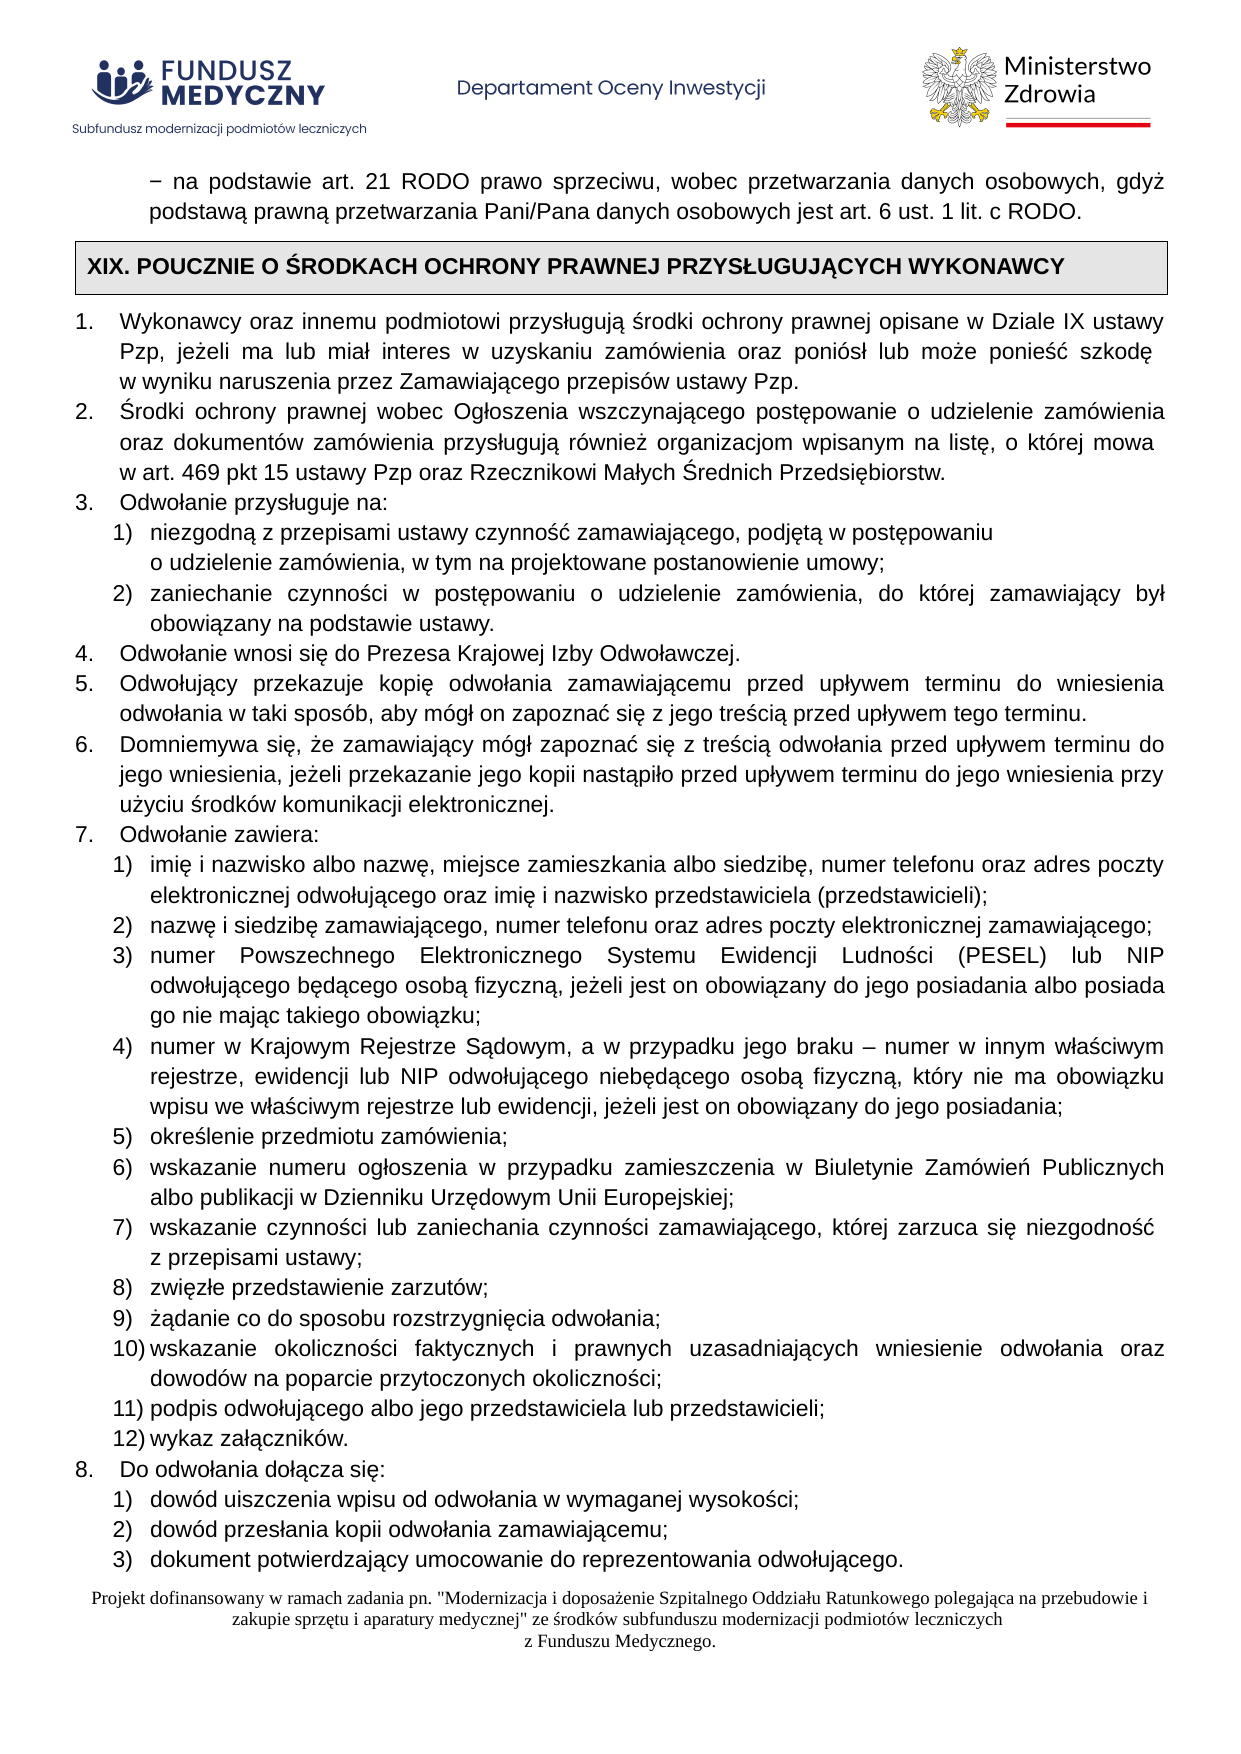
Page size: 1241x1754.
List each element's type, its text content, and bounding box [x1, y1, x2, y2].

list Do odwołania dołącza się: [75, 1456, 1165, 1482]
list dowód przesłania kopii odwołania zamawiającemu; [112, 1516, 1165, 1542]
list Odwołujący przekazuje kopię odwołania zamawiającemu przed upływem terminu do wniesienia odwołania w taki sposób, aby mógł on zapoznać się z jego treścią przed upływem tego terminu. [75, 670, 1165, 727]
list Odwołanie wnosi się do Prezesa Krajowej Izby Odwoławczej. [75, 640, 1165, 666]
list niezgodną z przepisami ustawy czynność zamawiającego, podjętą w postępowaniu o udzielenie zamówienia, w tym na projektowane postanowienie umowy; [112, 519, 1165, 576]
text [149, 131, 1165, 224]
list wskazanie okoliczności faktycznych i prawnych uzasadniających wniesienie odwołania oraz dowodów na poparcie przytoczonych okoliczności; [112, 1335, 1165, 1391]
list dokument potwierdzający umocowanie do reprezentowania odwołującego. [112, 1546, 1165, 1572]
list Wykonawcy oraz innemu podmiotowi przysługują środki ochrony prawnej opisane w Dziale IX ustawy Pzp, jeżeli ma lub miał interes w uzyskaniu zamówienia oraz poniósł lub może ponieść szkodę w wyniku naruszenia przez Zamawiającego przepisów ustawy Pzp. [75, 308, 1165, 394]
table_header XIX. POUCZNIE O ŚRODKACH OCHRONY PRAWNEJ PRZYSŁUGUJĄCYCH WYKONAWCY [76, 242, 1167, 294]
list określenie przedmiotu zamówienia; [112, 1123, 1165, 1149]
list żądanie co do sposobu rozstrzygnięcia odwołania; [112, 1304, 1165, 1331]
list numer w Krajowym Rejestrze Sądowym, a w przypadku jego braku – numer w innym właściwym rejestrze, ewidencji lub NIP odwołującego niebędącego osobą fizyczną, który nie ma obowiązku wpisu we właściwym rejestrze lub ewidencji, jeżeli jest on obowiązany do jego posiadania; [112, 1033, 1165, 1119]
list imię i nazwisko albo nazwę, miejsce zamieszkania albo siedzibę, numer telefonu oraz adres poczty elektronicznej odwołującego oraz imię i nazwisko przedstawiciela (przedstawicieli); [112, 851, 1165, 908]
list Odwołanie przysługuje na: [75, 489, 1165, 515]
list podpis odwołującego albo jego przedstawiciela lub przedstawicieli; [112, 1395, 1165, 1421]
list dowód uiszczenia wpisu od odwołania w wymaganej wysokości; [112, 1486, 1165, 1512]
list wskazanie numeru ogłoszenia w przypadku zamieszczenia w Biuletynie Zamówień Publicznych albo publikacji w Dzienniku Urzędowym Unii Europejskiej; [112, 1153, 1165, 1210]
list zwięzłe przedstawienie zarzutów; [112, 1274, 1165, 1301]
list Środki ochrony prawnej wobec Ogłoszenia wszczynającego postępowanie o udzielenie zamówienia oraz dokumentów zamówienia przysługują również organizacjom wpisanym na listę, o której mowa w art. 469 pkt 15 ustawy Pzp oraz Rzecznikowi Małych Średnich Przedsiębiorstw. [75, 398, 1165, 485]
list numer Powszechnego Elektronicznego Systemu Ewidencji Ludności (PESEL) lub NIP odwołującego będącego osobą fizyczną, jeżeli jest on obowiązany do jego posiadania albo posiada go nie mając takiego obowiązku; [112, 942, 1165, 1029]
list nazwę i siedzibę zamawiającego, numer telefonu oraz adres poczty elektronicznej zamawiającego; [112, 912, 1165, 938]
list Domniemywa się, że zamawiający mógł zapoznać się z treścią odwołania przed upływem terminu do jego wniesienia, jeżeli przekazanie jego kopii nastąpiło przed upływem terminu do jego wniesienia przy użyciu środków komunikacji elektronicznej. [75, 731, 1165, 817]
list Odwołanie zawiera: [75, 821, 1165, 847]
list wykaz załączników. [112, 1425, 1165, 1452]
list wskazanie czynności lub zaniechania czynności zamawiającego, której zarzuca się niezgodność z przepisami ustawy; [112, 1214, 1165, 1270]
list zaniechanie czynności w postępowaniu o udzielenie zamówienia, do której zamawiający był obowiązany na podstawie ustawy. [112, 579, 1165, 636]
picture [0, 9, 1241, 165]
